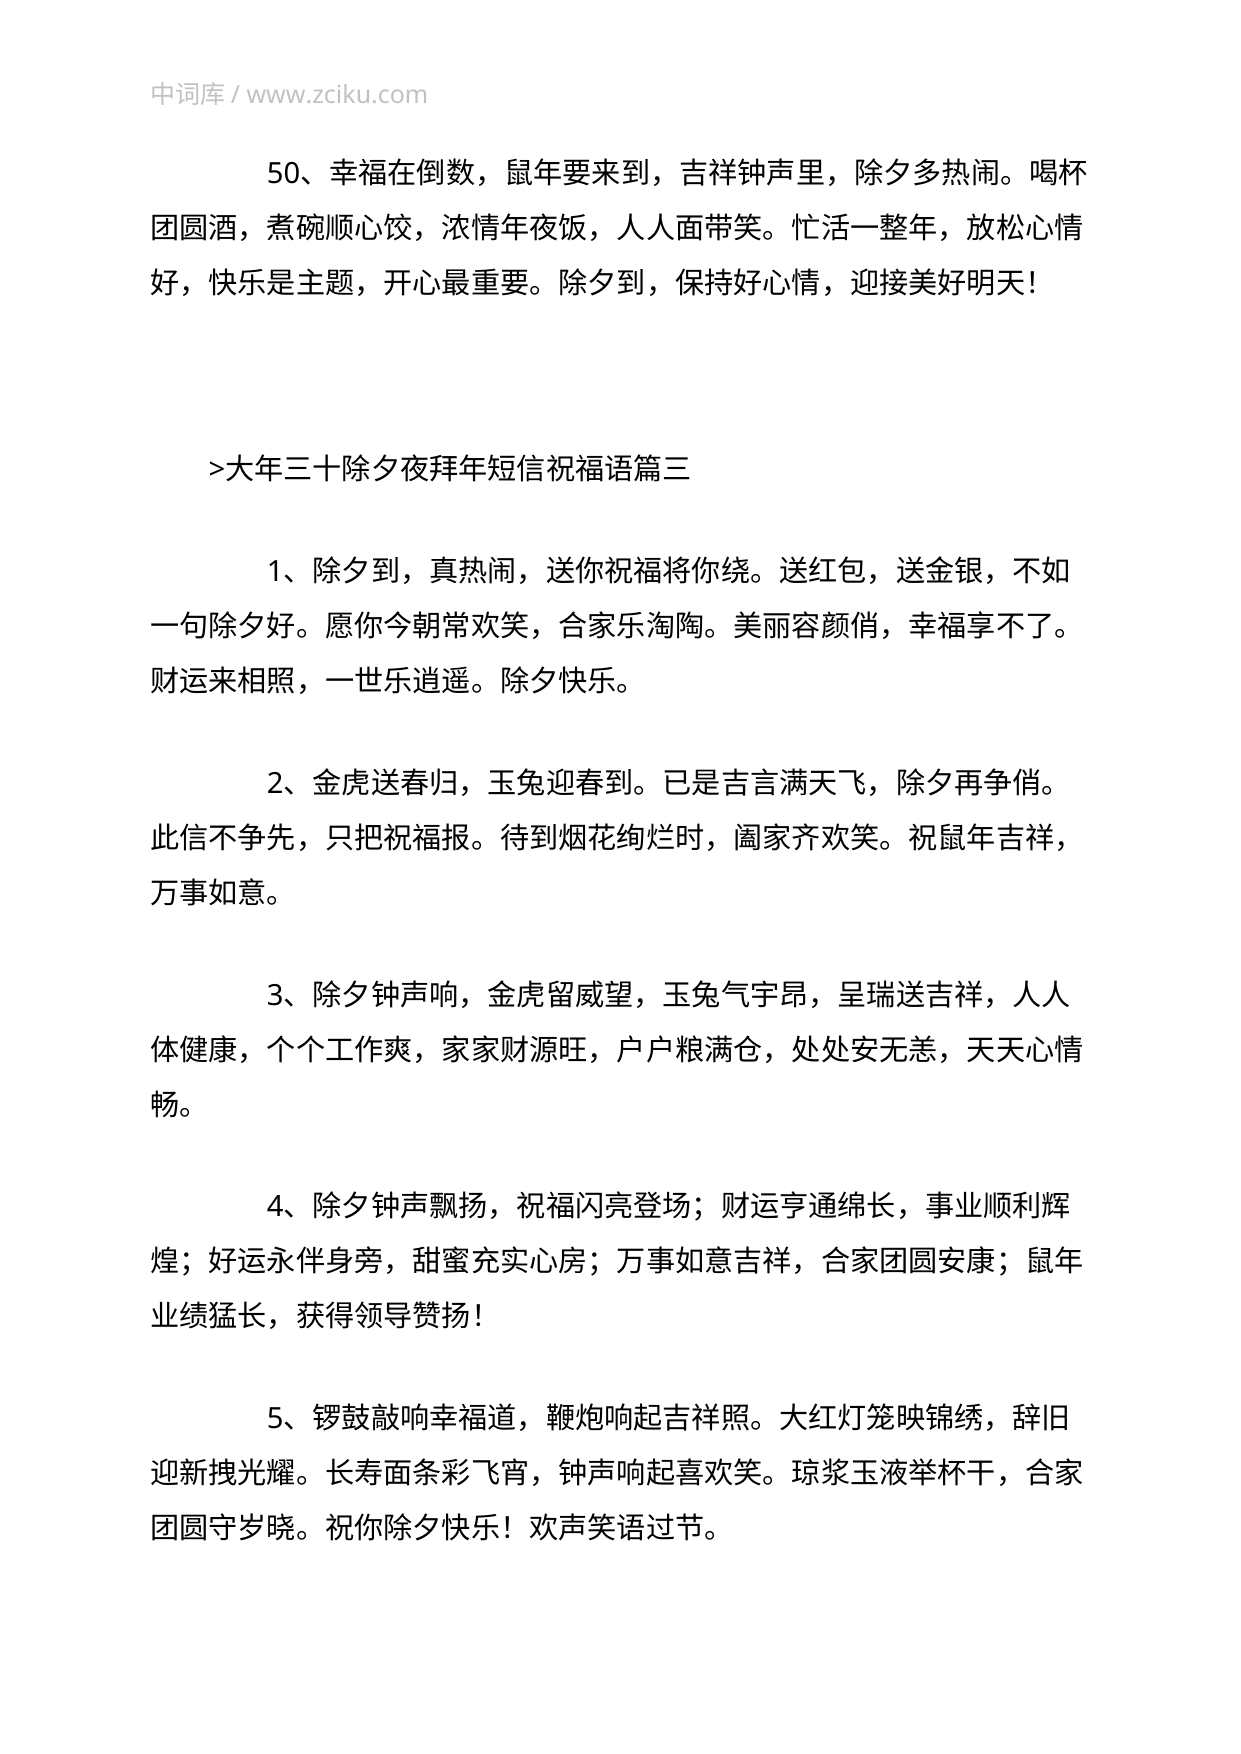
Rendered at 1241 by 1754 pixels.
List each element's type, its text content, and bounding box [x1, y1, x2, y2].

text 50、幸福在倒数，鼠年要来到，吉祥钟声里，除夕多热闹。喝杯团圆酒，煮碗顺心饺，浓情年夜饭，人人面带笑。忙活一整年，放松心情好，快乐是主题，开心最重要。除夕到，保持好心情，迎接美好明天！ [150, 150, 1090, 302]
text 5、锣鼓敲响幸福道，鞭炮响起吉祥照。大红灯笼映锦绣，辞旧迎新拽光耀。长寿面条彩飞宵，钟声响起喜欢笑。琼浆玉液举杯干，合家团圆守岁晓。祝你除夕快乐！欢声笑语过节。 [150, 1394, 1090, 1547]
text 1、除夕到，真热闹，送你祝福将你绕。送红包，送金银，不如一句除夕好。愿你今朝常欢笑，合家乐淘陶。美丽容颜俏，幸福享不了。财运来相照，一世乐逍遥。除夕快乐。 [150, 548, 1090, 700]
text 3、除夕钟声响，金虎留威望，玉兔气宇昂，呈瑞送吉祥，人人体健康，个个工作爽，家家财源旺，户户粮满仓，处处安无恙，天天心情畅。 [150, 971, 1090, 1123]
text 2、金虎送春归，玉兔迎春到。已是吉言满天飞，除夕再争俏。此信不争先，只把祝福报。待到烟花绚烂时，阖家齐欢笑。祝鼠年吉祥，万事如意。 [150, 759, 1090, 912]
text 4、除夕钟声飘扬，祝福闪亮登场；财运亨通绵长，事业顺利辉煌；好运永伴身旁，甜蜜充实心房；万事如意吉祥，合家团圆安康；鼠年业绩猛长，获得领导赞扬！ [150, 1183, 1090, 1335]
text >大年三十除夕夜拜年短信祝福语篇三 [150, 446, 1090, 488]
